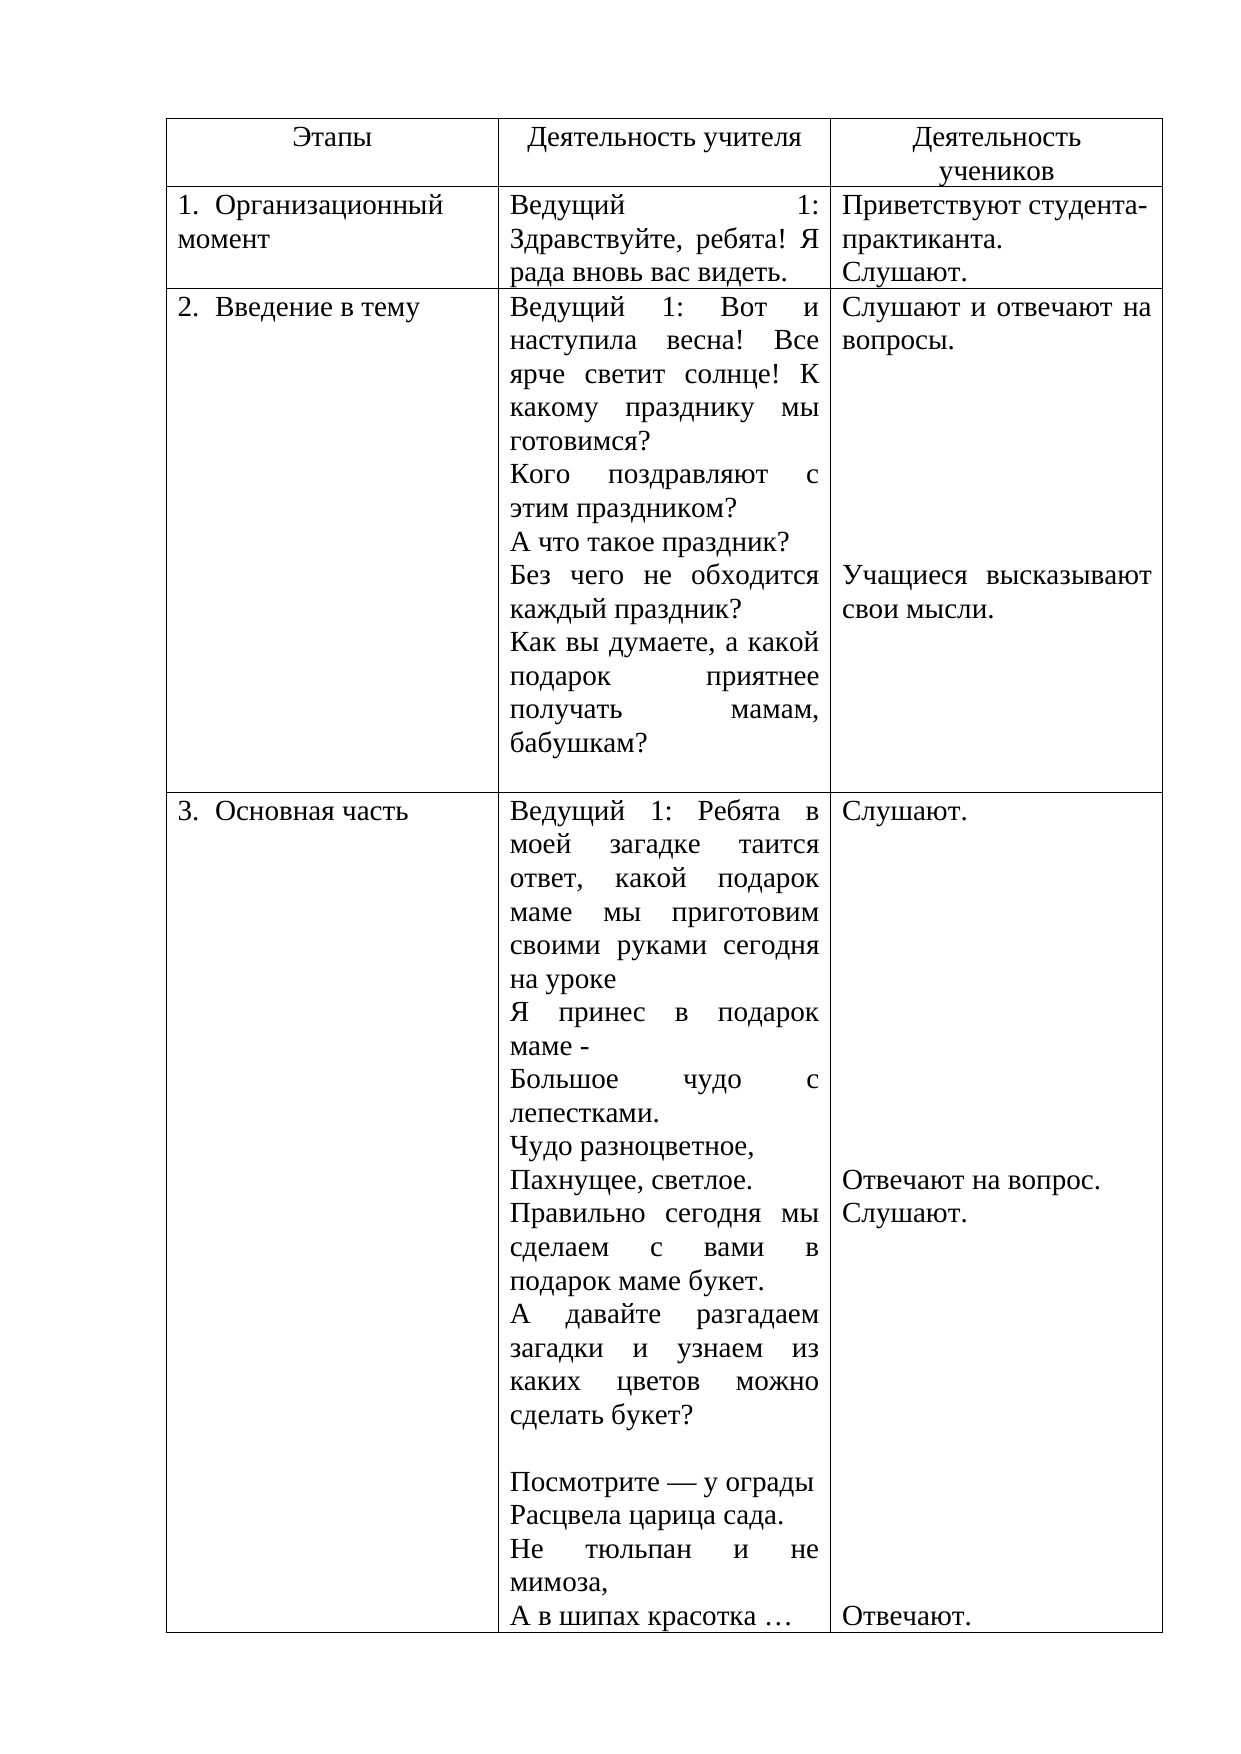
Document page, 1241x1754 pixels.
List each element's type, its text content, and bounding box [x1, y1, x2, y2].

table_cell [831, 793, 1162, 1632]
table_cell Ведущий 1: Здравствуйте, ребята! Я рада вновь вас видеть. [499, 187, 830, 288]
table_cell Приветствуют студента- практиканта. Слушают. [831, 187, 1162, 288]
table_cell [499, 793, 830, 1632]
table_header Деятельность учеников [831, 119, 1162, 186]
table_header Деятельность учителя [499, 119, 830, 186]
table_cell Основная часть [167, 793, 498, 1632]
table_cell Слушают и отвечают на вопросы. Учащиеся высказывают свои мысли. [831, 289, 1162, 792]
table_header Этапы [167, 119, 498, 186]
table_cell Ведущий 1: Вот и наступила весна! Все ярче светит солнце! К какому празднику мы готовимся? Кого поздравляют с этим праздником? А что такое праздник? Без чего не обходится каждый праздник? Как вы думаете, а какой подарок приятнее получать мамам, бабушкам? [499, 289, 830, 792]
table_cell Введение в тему [167, 289, 498, 792]
table_cell Организационный момент [167, 187, 498, 288]
